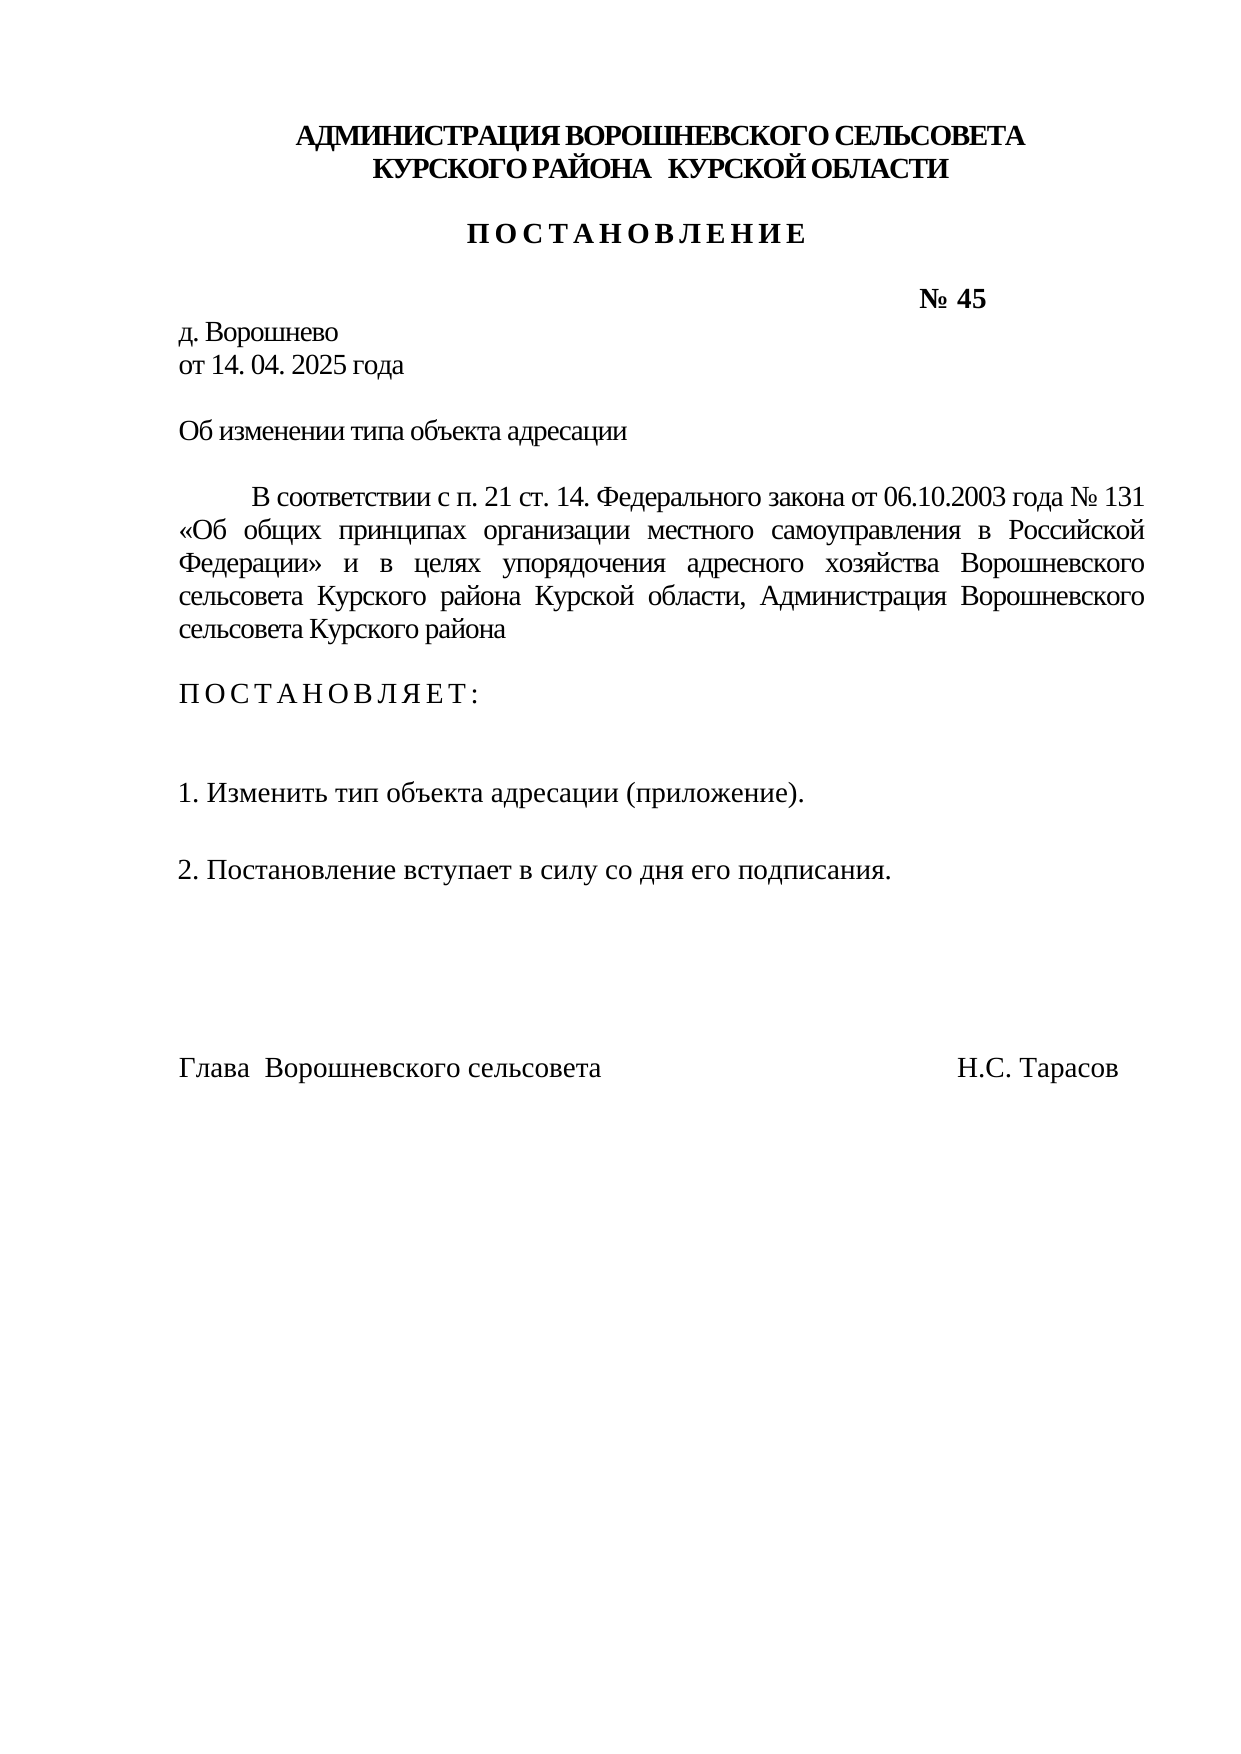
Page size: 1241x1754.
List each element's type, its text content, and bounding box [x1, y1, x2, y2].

text Об изменении типа объекта адресации [178, 414, 1146, 447]
text 1. Изменить тип объекта адресации (приложение). [177, 775, 1152, 808]
text ПОСТАНОВЛЕНИЕ [182, 216, 1146, 249]
text АДМИНИСТРАЦИЯ ВОРОШНЕВСКОГО СЕЛЬСОВЕТА [177, 119, 1146, 152]
text В соответствии с п. 21 ст. 14. Федерального закона от 06.10.2003 года № 131 «Об общих принципах организации местного самоуправления в Российской Федерации» и в целях упорядочения адресного хозяйства Ворошневского сельсовета Курского района Курской области, Администрация Ворошневского сельсовета Курского района [178, 480, 1146, 646]
text 2. Постановление вступает в силу со дня его подписания. [177, 852, 1152, 885]
text № 45 [919, 282, 1146, 315]
text Глава Ворошневского сельсовета Н.С. Тарасов [179, 1051, 1146, 1084]
text ПОСТАНОВЛЯЕТ: [179, 677, 1146, 710]
text д. Ворошнево [178, 315, 1146, 348]
text от 14. 04. 2025 года [178, 348, 1146, 381]
text КУРСКОГО РАЙОНА КУРСКОЙ ОБЛАСТИ [177, 152, 1146, 185]
